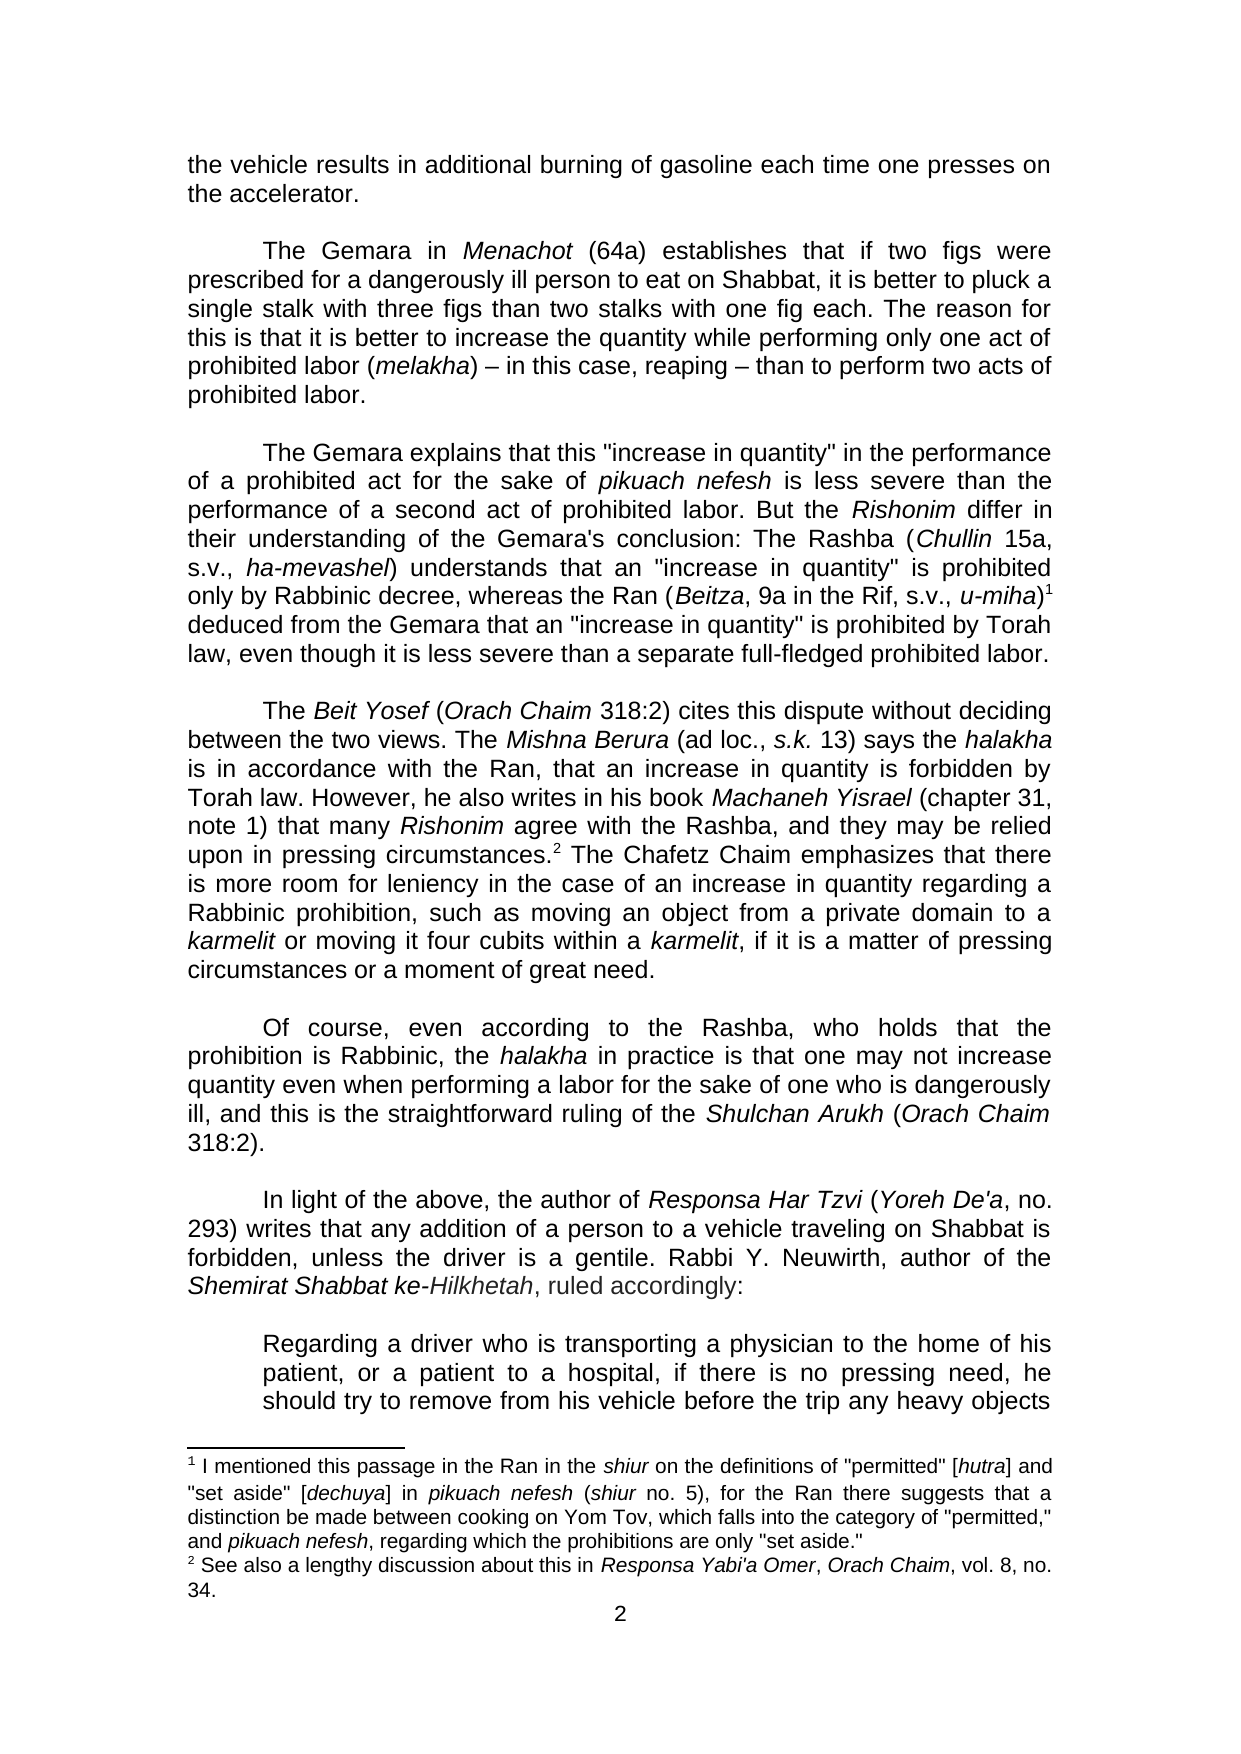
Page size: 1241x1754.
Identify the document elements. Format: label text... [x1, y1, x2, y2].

text In light of the above, the author of Responsa Har Tzvi (Yoreh De'a, no. 293) writes that any addition of a person to a vehicle traveling on Shabbat is forbidden, unless the driver is a gentile. Rabbi Y. Neuwirth, author of the Shemirat Shabbat ke-Hilkhetah, ruled accordingly: [187, 1185, 1053, 1300]
text The Gemara in Menachot (64a) establishes that if two figs were prescribed for a dangerously ill person to eat on Shabbat, it is better to pluck a single stalk with three figs than two stalks with one fig each. The reason for this is that it is better to increase the quantity while performing only one act of prohibited labor (melakha) – in this case, reaping – than to perform two acts of prohibited labor. [187, 236, 1053, 409]
text The Gemara explains that this "increase in quantity" in the performance of a prohibited act for the sake of pikuach nefesh is less severe than the performance of a second act of prohibited labor. But the Rishonim differ in their understanding of the Gemara's conclusion: The Rashba (Chullin 15a, s.v., ha-mevashel) understands that an "increase in quantity" is prohibited only by Rabbinic decree, whereas the Ran (Beitza, 9a in the Rif, s.v., u-miha) deduced from the Gemara that an "increase in quantity" is prohibited by Torah law, even though it is less severe than a separate full-fledged prohibited labor. [187, 437, 1053, 667]
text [187, 150, 1053, 207]
text The Beit Yosef (Orach Chaim 318:2) cites this dispute without deciding between the two views. The Mishna Berura (ad loc., s.k. 13) says the halakha is in accordance with the Ran, that an increase in quantity is forbidden by Torah law. However, he also writes in his book Machaneh Yisrael (chapter 31, note 1) that many Rishonim agree with the Rashba, and they may be relied upon in pressing circumstances. The Chafetz Chaim emphasizes that there is more room for leniency in the case of an increase in quantity regarding a Rabbinic prohibition, such as moving an object from a private domain to a karmelit or moving it four cubits within a karmelit, if it is a matter of pressing circumstances or a moment of great need. [187, 696, 1053, 984]
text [262, 1329, 1053, 1415]
text Of course, even according to the Rashba, who holds that the prohibition is Rabbinic, the halakha in practice is that one may not increase quantity even when performing a labor for the sake of one who is dangerously ill, and this is the straightforward ruling of the Shulchan Arukh (Orach Chaim 318:2). [187, 1012, 1053, 1156]
